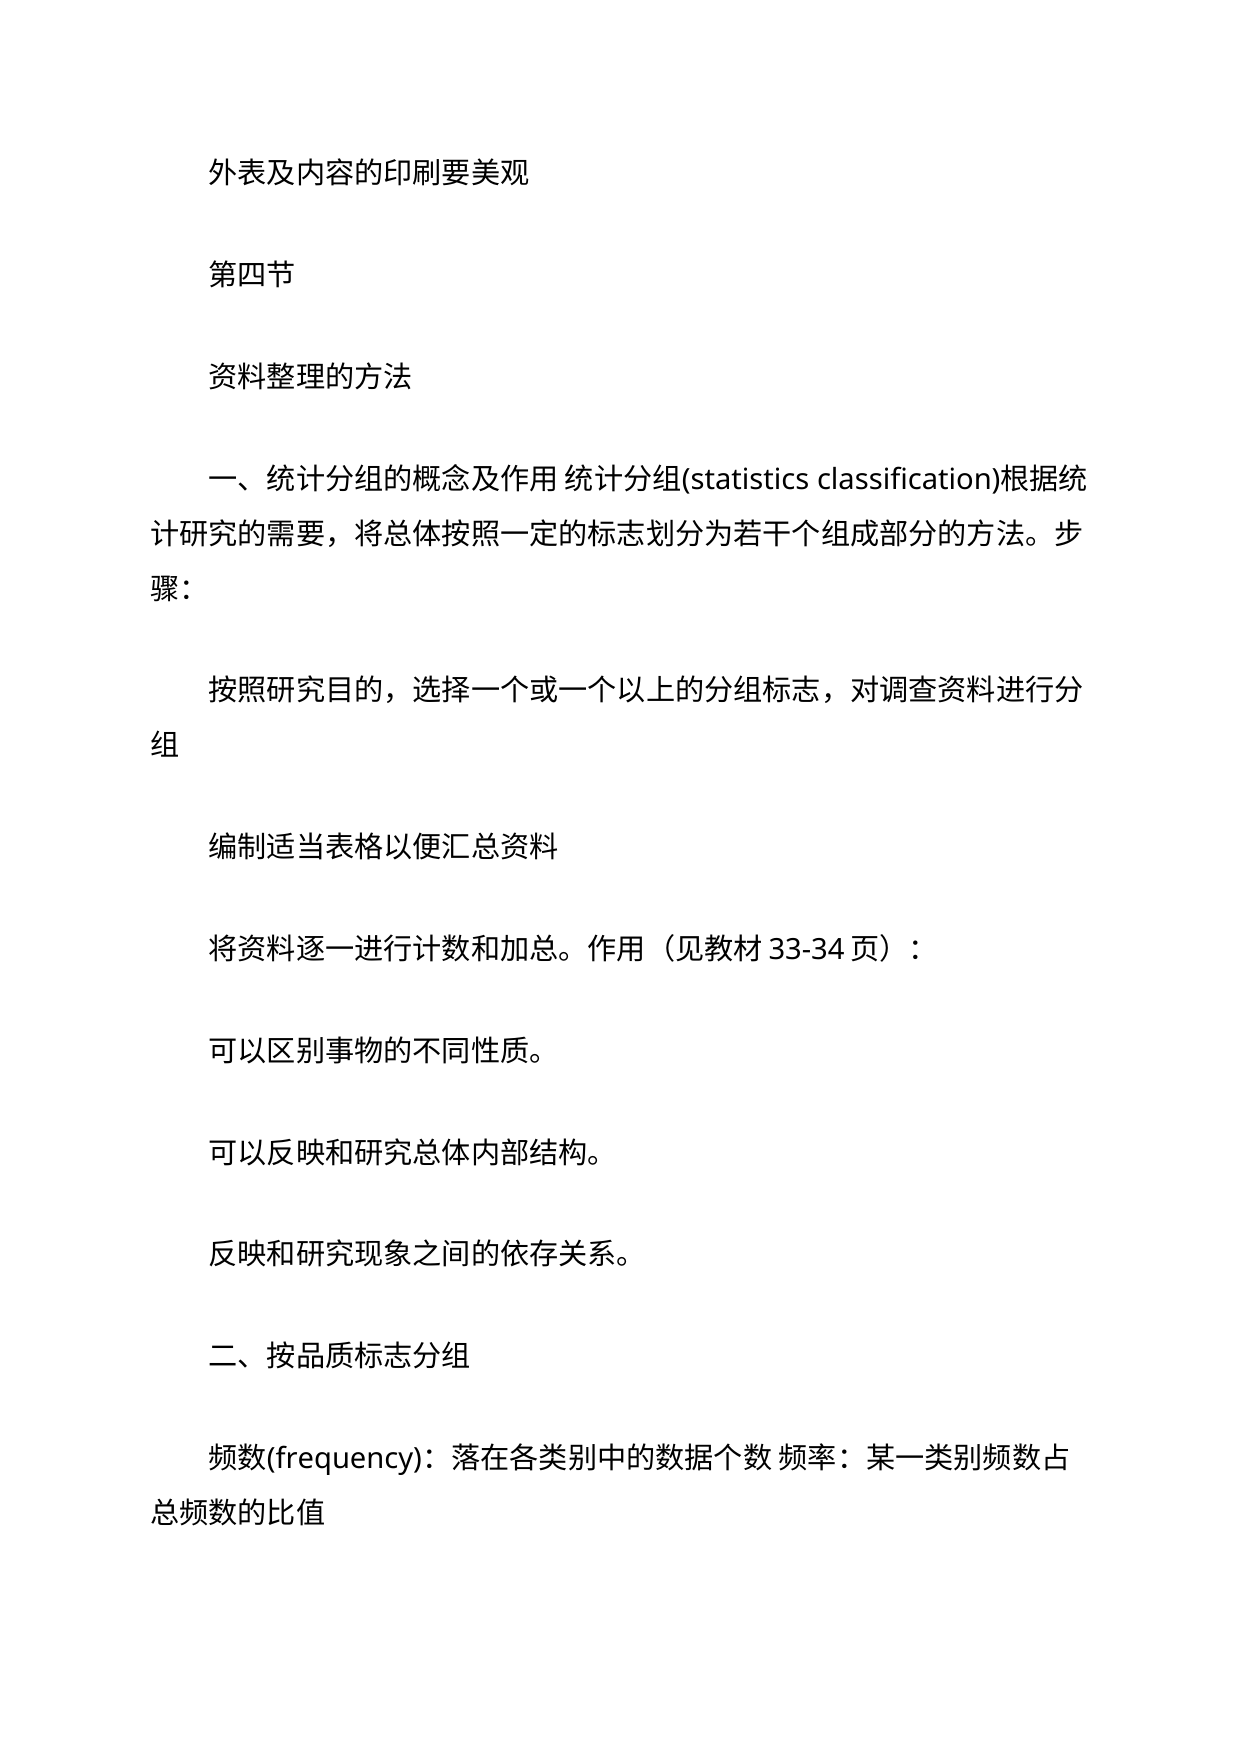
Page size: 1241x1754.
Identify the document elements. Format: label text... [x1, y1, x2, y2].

text 外表及内容的印刷要美观 [150, 150, 1090, 192]
text 反映和研究现象之间的依存关系。 [150, 1231, 1090, 1273]
text 编制适当表格以便汇总资料 [150, 824, 1090, 866]
text 二、按品质标志分组 [150, 1333, 1090, 1375]
text 一、统计分组的概念及作用 统计分组(statistics classification)根据统计研究的需要，将总体按照一定的标志划分为若干个组成部分的方法。步骤： [150, 455, 1090, 607]
text 可以反映和研究总体内部结构。 [150, 1129, 1090, 1171]
text 资料整理的方法 [150, 353, 1090, 396]
text 按照研究目的，选择一个或一个以上的分组标志，对调查资料进行分组 [150, 667, 1090, 764]
text 频数(frequency)：落在各类别中的数据个数 频率：某一类别频数占总频数的比值 [150, 1434, 1090, 1532]
text 可以区别事物的不同性质。 [150, 1027, 1090, 1070]
text 将资料逐一进行计数和加总。作用（见教材33-34页）： [150, 925, 1090, 968]
text 第四节 [150, 252, 1090, 294]
